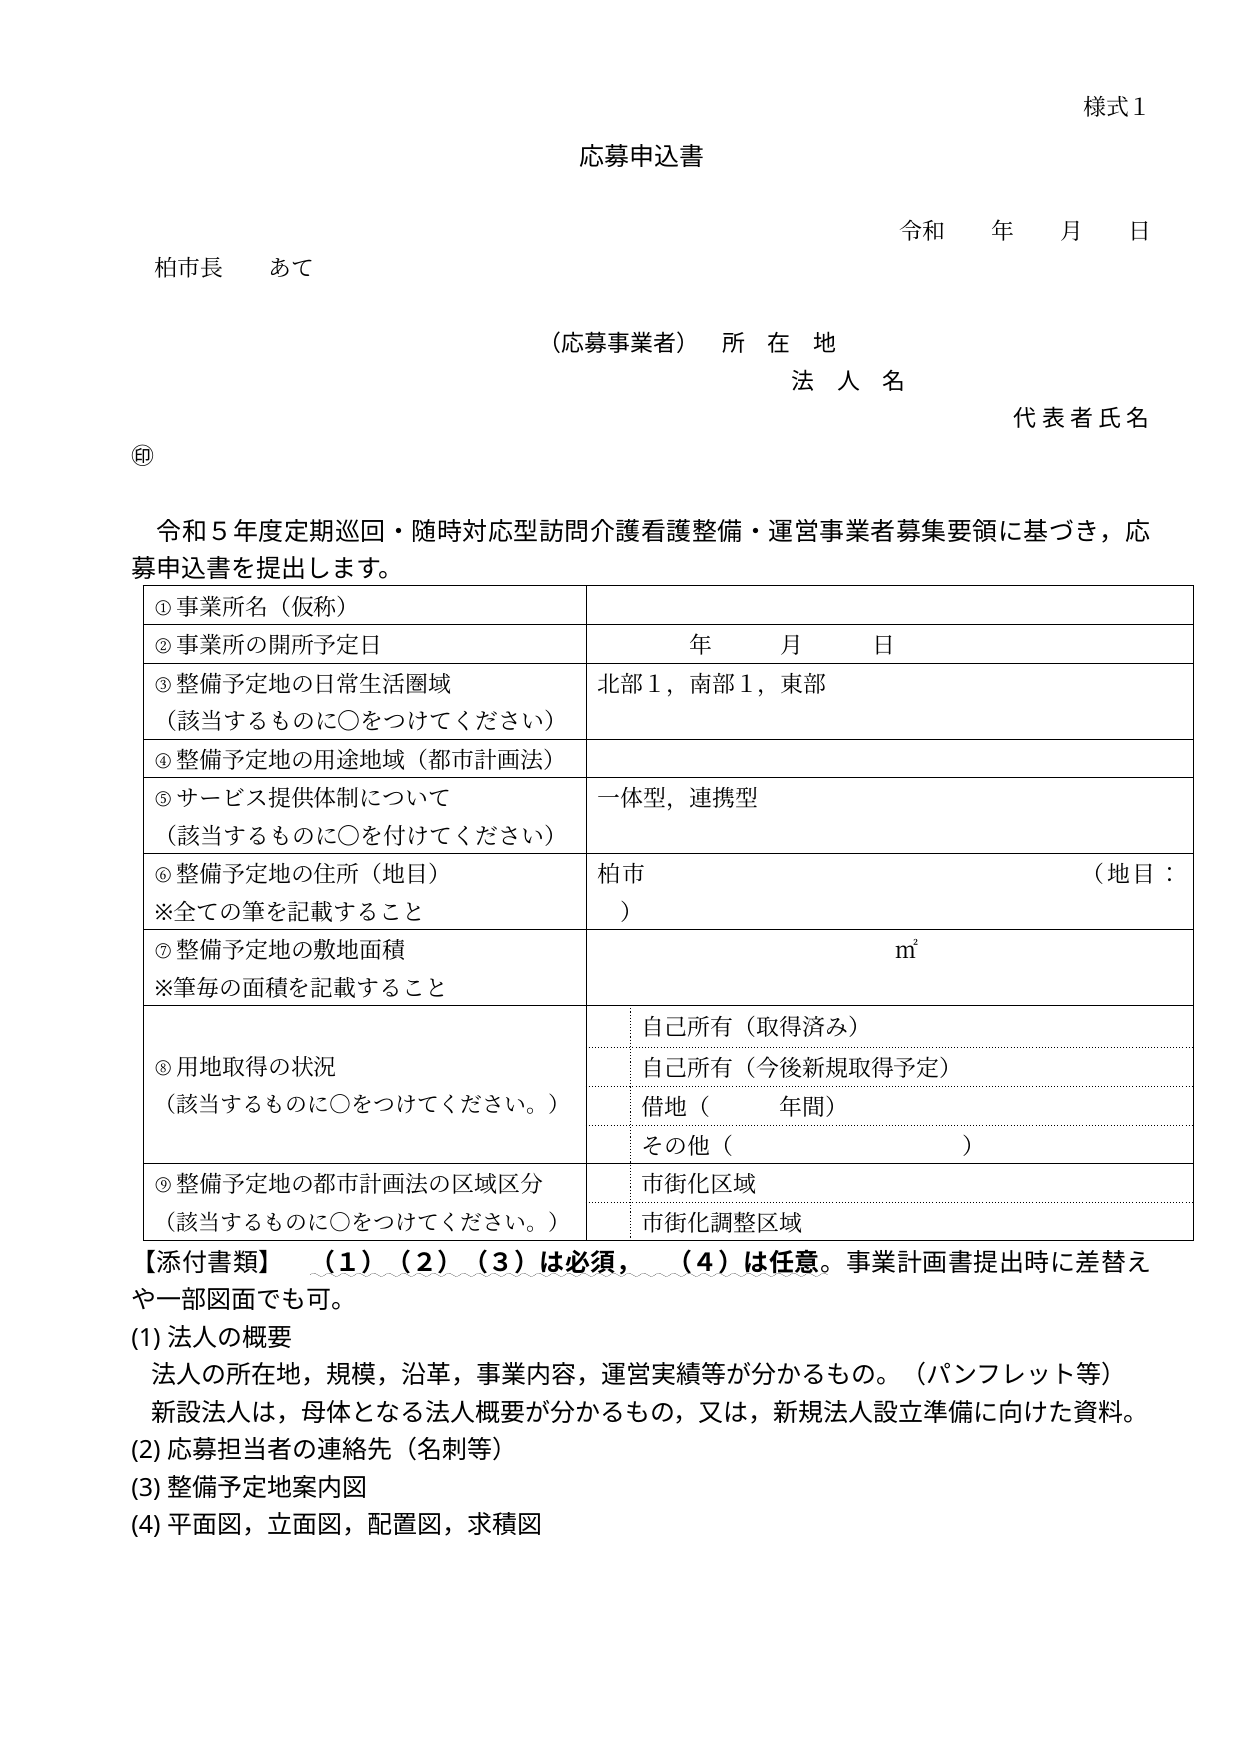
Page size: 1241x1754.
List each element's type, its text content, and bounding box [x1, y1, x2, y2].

table_cell [587, 1164, 630, 1202]
table_cell 市街化調整区域 [630, 1202, 1193, 1240]
text 法人の所在地，規模，沿革，事業内容，運営実績等が分かるもの。（パンフレット等） [131, 1354, 1152, 1391]
text (3) 整備予定地案内図 [131, 1466, 1152, 1504]
table_cell 借地（ 年間） [630, 1086, 1193, 1125]
table_cell 北部１，南部１，東部 [587, 664, 1193, 738]
table_cell 自己所有（取得済み） [630, 1006, 1193, 1047]
text （応募事業者） 所 在 地 [131, 323, 1152, 360]
table_cell 年 月 日 [587, 625, 1193, 662]
table_cell [587, 1047, 630, 1086]
table_header ①事業所名（仮称） [144, 586, 586, 624]
table_cell [587, 740, 1193, 777]
table_cell ⑦整備予定地の敷地面積 ※筆毎の面積を記載すること [144, 930, 586, 1005]
text 令和 年 月 日 [131, 210, 1152, 248]
table_cell ⑨整備予定地の都市計画法の区域区分 （該当するものに○をつけてください。） [144, 1164, 586, 1240]
table_cell [587, 1006, 630, 1047]
text 新設法人は，母体となる法人概要が分かるもの，又は，新規法人設立準備に向けた資料。 [131, 1391, 1152, 1429]
table_header [587, 586, 1193, 624]
table_cell 市街化区域 [630, 1164, 1193, 1202]
text 柏市長 あて [131, 248, 1152, 285]
table_cell ⑤サービス提供体制について （該当するものに〇を付けてください） [144, 778, 586, 853]
table_cell ③整備予定地の日常生活圏域 （該当するものに〇をつけてください） [144, 664, 586, 738]
text 代表者氏名 ㊞ [131, 398, 1152, 473]
text (1) 法人の概要 [131, 1316, 1152, 1354]
table_cell [587, 1086, 630, 1125]
table_cell 柏市 （地目： ） [587, 854, 1193, 929]
text 応募申込書 [131, 135, 1152, 173]
table_cell 自己所有（今後新規取得予定） [630, 1047, 1193, 1086]
text 令和５年度定期巡回・随時対応型訪問介護看護整備・運営事業者募集要領に基づき，応募申込書を提出します。 [131, 510, 1152, 585]
text 【添付書類】 （１）（２）（３）は必須， （４）は任意。事業計画書提出時に差替えや一部図面でも可。 [131, 1241, 1152, 1316]
text (2) 応募担当者の連絡先（名刺等） [131, 1429, 1152, 1466]
table_cell ⑧用地取得の状況 （該当するものに○をつけてください。） [144, 1006, 586, 1163]
table_cell ②事業所の開所予定日 [144, 625, 586, 662]
text (4) 平面図，立面図，配置図，求積図 [131, 1504, 1152, 1541]
table_cell ④整備予定地の用途地域（都市計画法） [144, 740, 586, 777]
table_cell その他（ ） [630, 1125, 1193, 1163]
table_cell [587, 1125, 630, 1163]
table_cell ⑥整備予定地の住所（地目） ※全ての筆を記載すること [144, 854, 586, 929]
table_cell ㎡ [587, 930, 1193, 1005]
text 法 人 名 [131, 360, 1152, 398]
table_cell 一体型，連携型 [587, 778, 1193, 853]
table_cell [587, 1202, 630, 1240]
